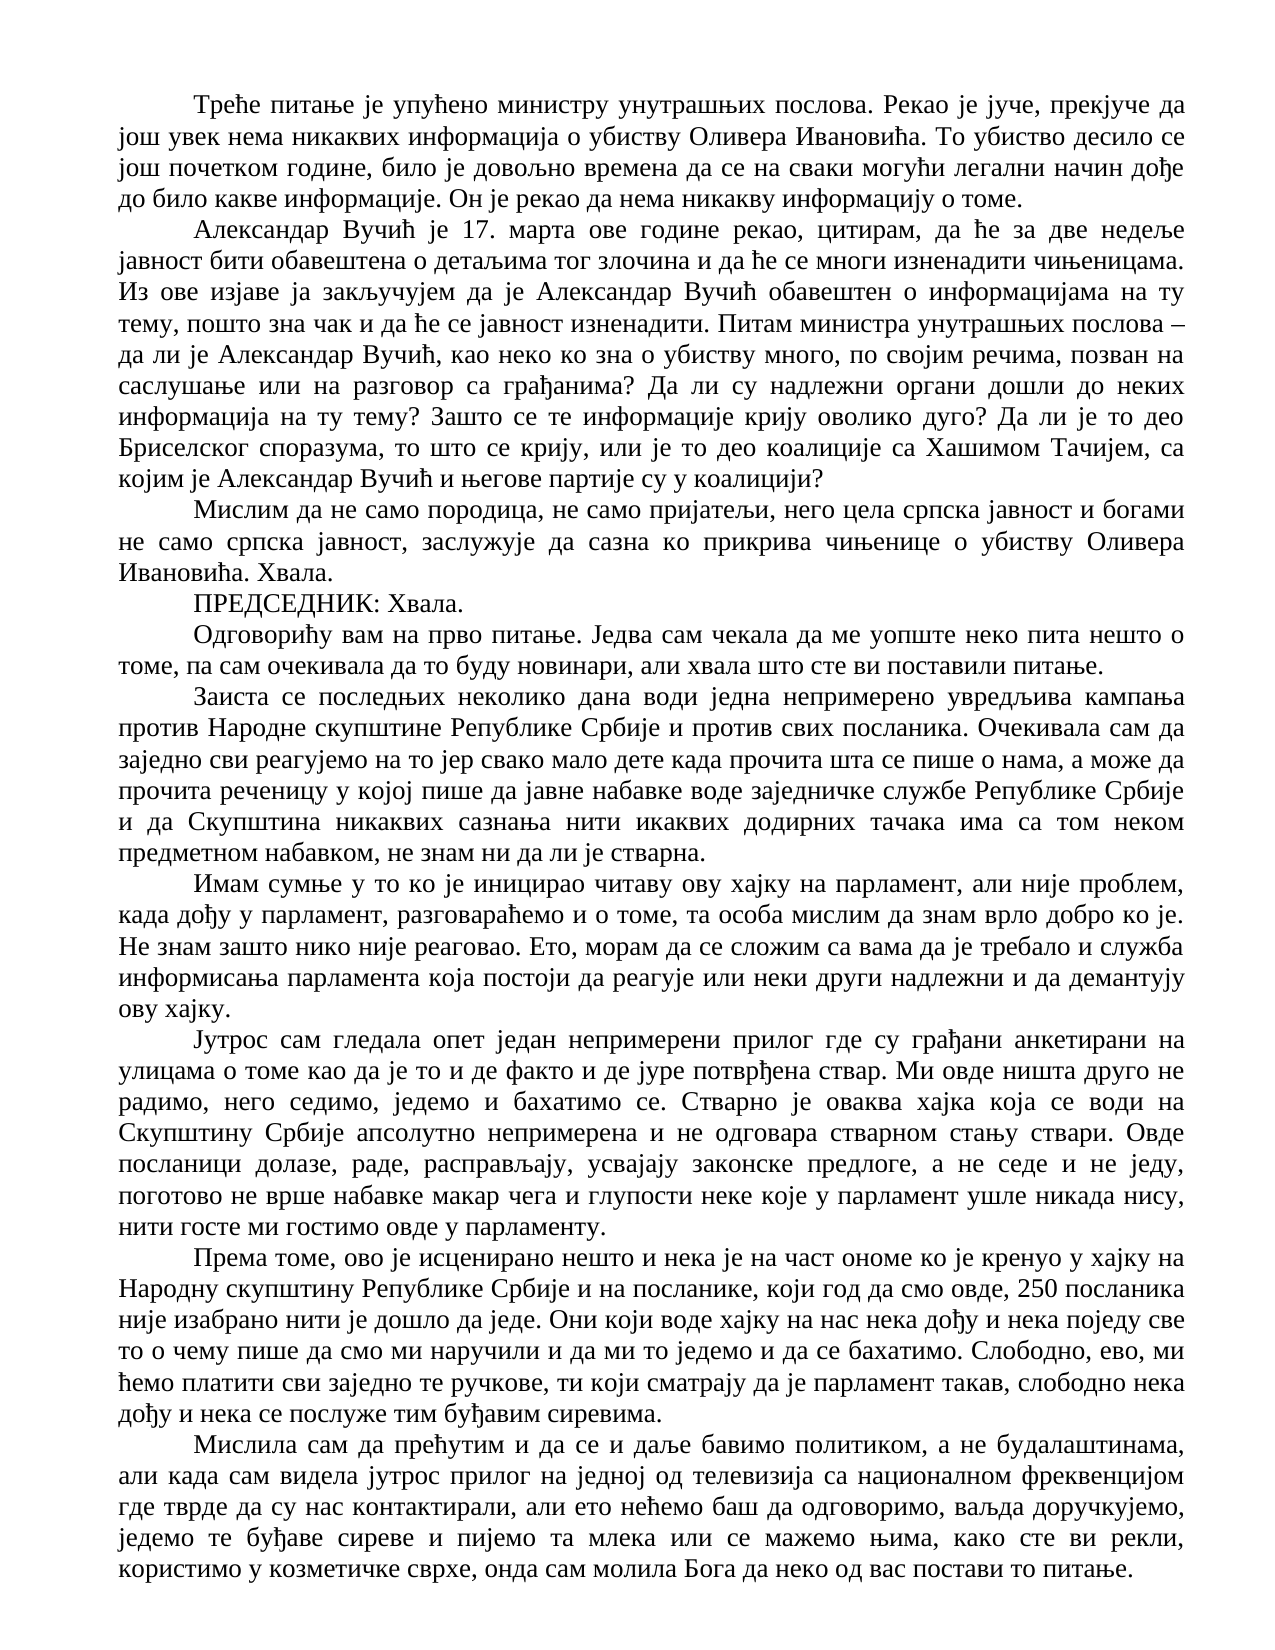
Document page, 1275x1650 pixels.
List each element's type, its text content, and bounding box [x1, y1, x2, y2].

text Имам сумње у то ко је иницирао читаву ову хајку на парламент, али није проблем, када дођу у парламент, разговараћемо и о томе, та особа мислим да знам врло добро ко је. Не знам зашто нико није реаговао. Ето, морам да се сложим са вама да је требало и служба информисања парламента која постоји да реагује или неки други надлежни и да демантују ову хајку. [118, 867, 1186, 1023]
text Одговорићу вам на прво питање. Једва сам чекала да ме уопште неко пита нешто о томе, па сам очекивала да то буду новинари, али хвала што сте ви поставили питање. [118, 618, 1186, 680]
text ПРЕДСЕДНИК: Хвала. [118, 587, 1186, 618]
text Треће питање је упућено министру унутрашњих послова. Рекао је јуче, прекјуче да још увек нема никаквих информација о убиству Оливера Ивановића. То убиство десило се још почетком године, било је довољно времена да се на сваки могући легални начин дође до било какве информације. Он је рекао да нема никакву информацију о томе. [118, 89, 1186, 213]
text Александар Вучић је 17. марта ове године рекао, цитирам, да ће за две недеље јавност бити обавештена о детаљима тог злочина и да ће се многи изненадити чињеницама. Из ове изјаве ја закључујем да је Александар Вучић обавештен о информацијама на ту тему, пошто зна чак и да ће се јавност изненадити. Питам министра унутрашњих послова – да ли је Александар Вучић, као неко ко зна о убиству много, по својим речима, позван на саслушање или на разговор са грађанима? Да ли су надлежни органи дошли до неких информација на ту тему? Зашто се те информације крију оволико дуго? Да ли је то део Бриселског споразума, то што се крију, или је то део коалиције са Хашимом Тачијем, са којим је Александар Вучић и његове партије су у коалицији? [118, 213, 1186, 493]
text Јутрос сам гледала опет један непримерени прилог где су грађани анкетирани на улицама о томе као да је то и де факто и де јуре потврђена ствар. Ми овде ништа друго не радимо, него седимо, једемо и бахатимо се. Стварно је оваква хајка која се води на Скупштину Србије апсолутно непримерена и не одговара стварном стању ствари. Овде посланици долазе, раде, расправљају, усвајају законске предлоге, а не седе и не једу, поготово не врше набавке макар чега и глупости неке које у парламент ушле никада нису, нити госте ми гостимо овде у парламенту. [118, 1023, 1186, 1241]
text Према томе, ово је исценирано нешто и нека је на част ономе ко је кренуо у хајку на Народну скупштину Републике Србије и на посланике, који год да смо овде, 250 посланика није изабрано нити је дошло да једе. Они који воде хајку на нас нека дођу и нека поједу све то о чему пише да смо ми наручили и да ми то једемо и да се бахатимо. Слободно, ево, ми ћемо платити сви заједно те ручкове, ти који сматрају да је парламент такав, слободно нека дођу и нека се послуже тим буђавим сиревима. [118, 1241, 1186, 1428]
text Мислим да не само породица, не само пријатељи, него цела српска јавност и богами не само српска јавност, заслужује да сазна ко прикрива чињенице о убиству Оливера Ивановића. Хвала. [118, 493, 1186, 587]
text Заиста се последњих неколико дана води једна непримерено увредљива кампања против Народне скупштине Републике Србије и против свих посланика. Очекивала сам да заједно сви реагујемо на то јер свако мало дете када прочита шта се пише о нама, а може да прочита реченицу у којој пише да јавне набавке воде заједничке службе Републике Србије и да Скупштина никаквих сазнања нити икаквих додирних тачака има са том неком предметном набавком, не знам ни да ли је стварна. [118, 680, 1186, 867]
text Мислила сам да прећутим и да се и даље бавимо политиком, а не будалаштинама, али када сам видела јутрос прилог на једној од телевизија са националном фреквенцијом где тврде да су нас контактирали, али ето нећемо баш да одговоримо, ваљда доручкујемо, једемо те буђаве сиреве и пијемо та млека или се мажемо њима, како сте ви рекли, користимо у козметичке сврхе, онда сам молила Бога да неко од вас постави то питање. [118, 1428, 1186, 1584]
